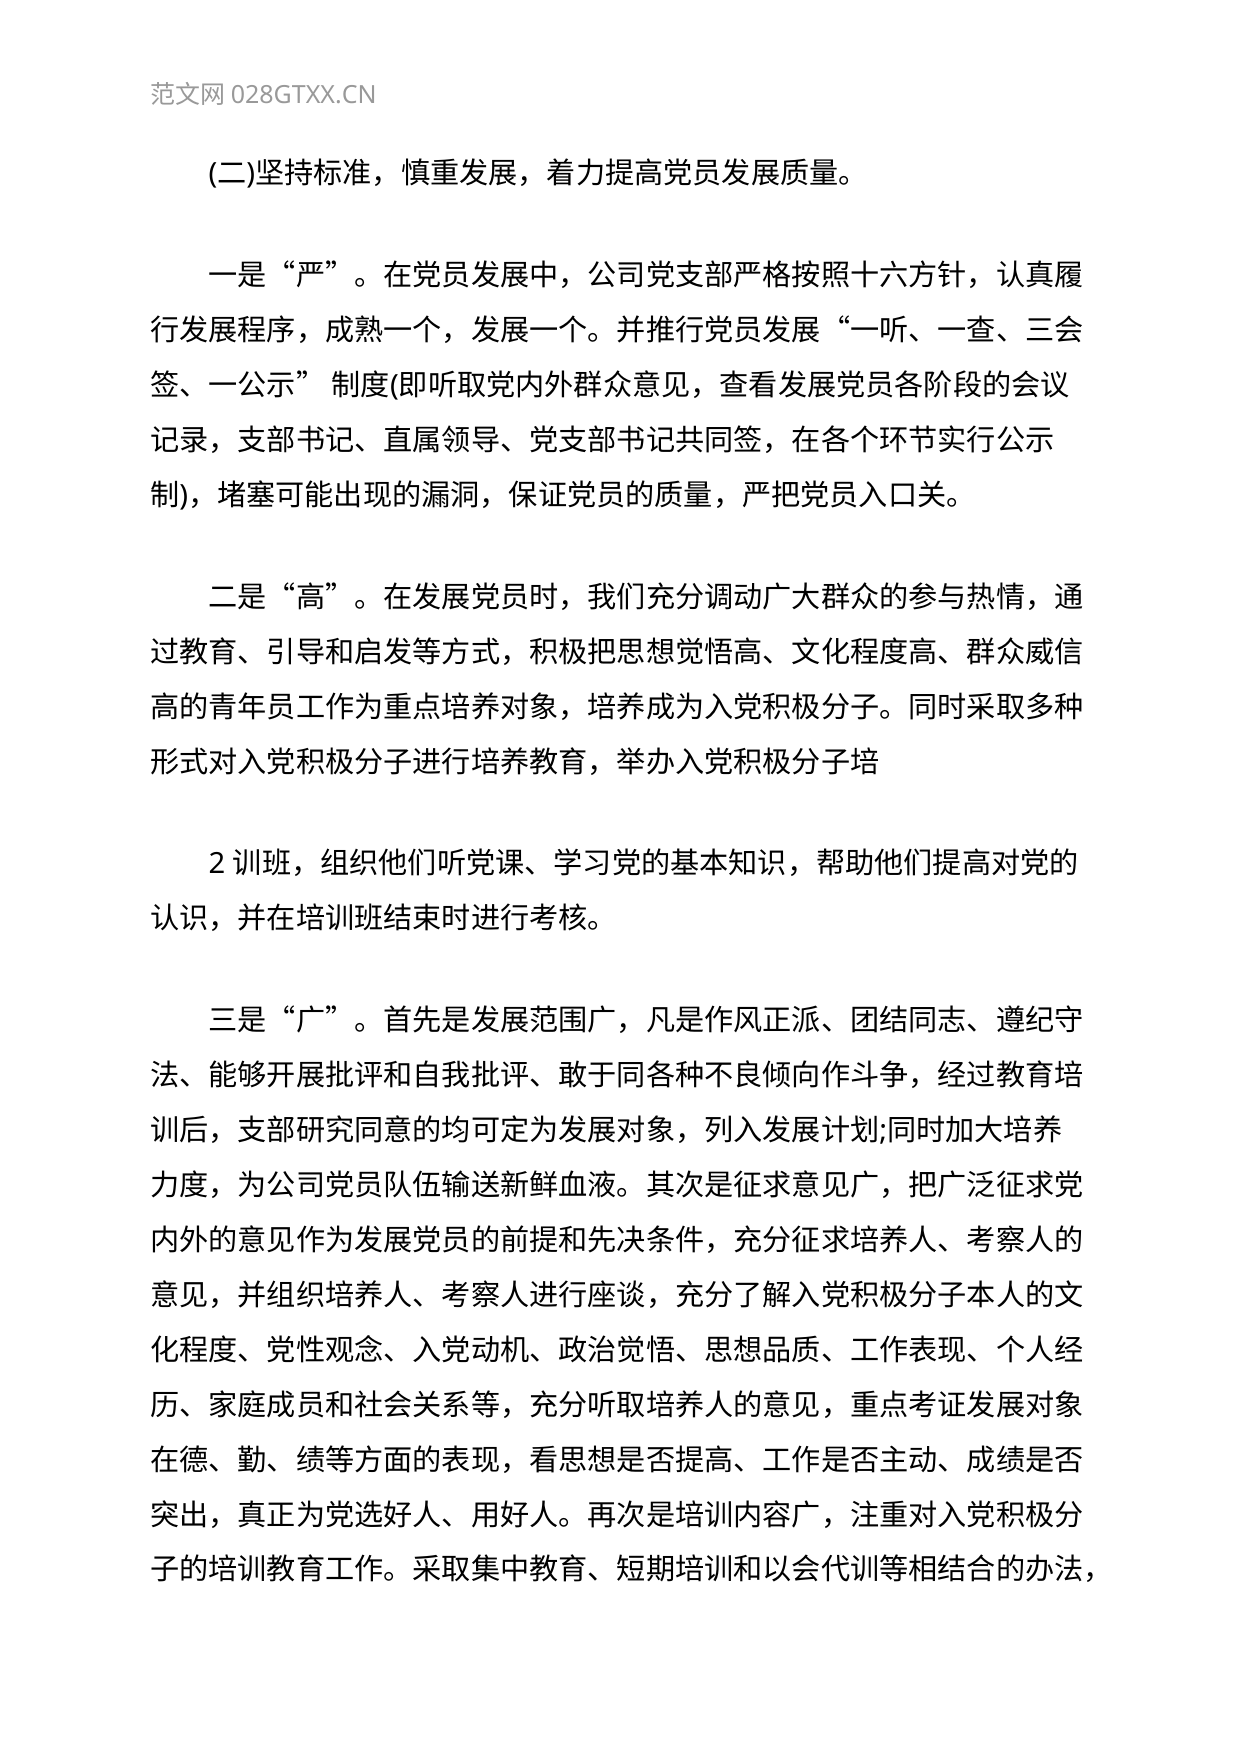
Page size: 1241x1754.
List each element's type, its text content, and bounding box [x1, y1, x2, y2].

text (二)坚持标准，慎重发展，着力提高党员发展质量。 [150, 150, 1090, 192]
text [150, 997, 1090, 1588]
text 二是“高”。在发展党员时，我们充分调动广大群众的参与热情，通过教育、引导和启发等方式，积极把思想觉悟高、文化程度高、群众威信高的青年员工作为重点培养对象，培养成为入党积极分子。同时采取多种形式对入党积极分子进行培养教育，举办入党积极分子培 [150, 574, 1090, 781]
text 2 训班，组织他们听党课、学习党的基本知识，帮助他们提高对党的认识，并在培训班结束时进行考核。 [150, 840, 1090, 937]
text 一是“严”。在党员发展中，公司党支部严格按照十六方针，认真履行发展程序，成熟一个，发展一个。并推行党员发展“一听、一查、三会签、一公示” 制度(即听取党内外群众意见，查看发展党员各阶段的会议记录，支部书记、直属领导、党支部书记共同签，在各个环节实行公示制)，堵塞可能出现的漏洞，保证党员的质量，严把党员入口关。 [150, 252, 1090, 514]
